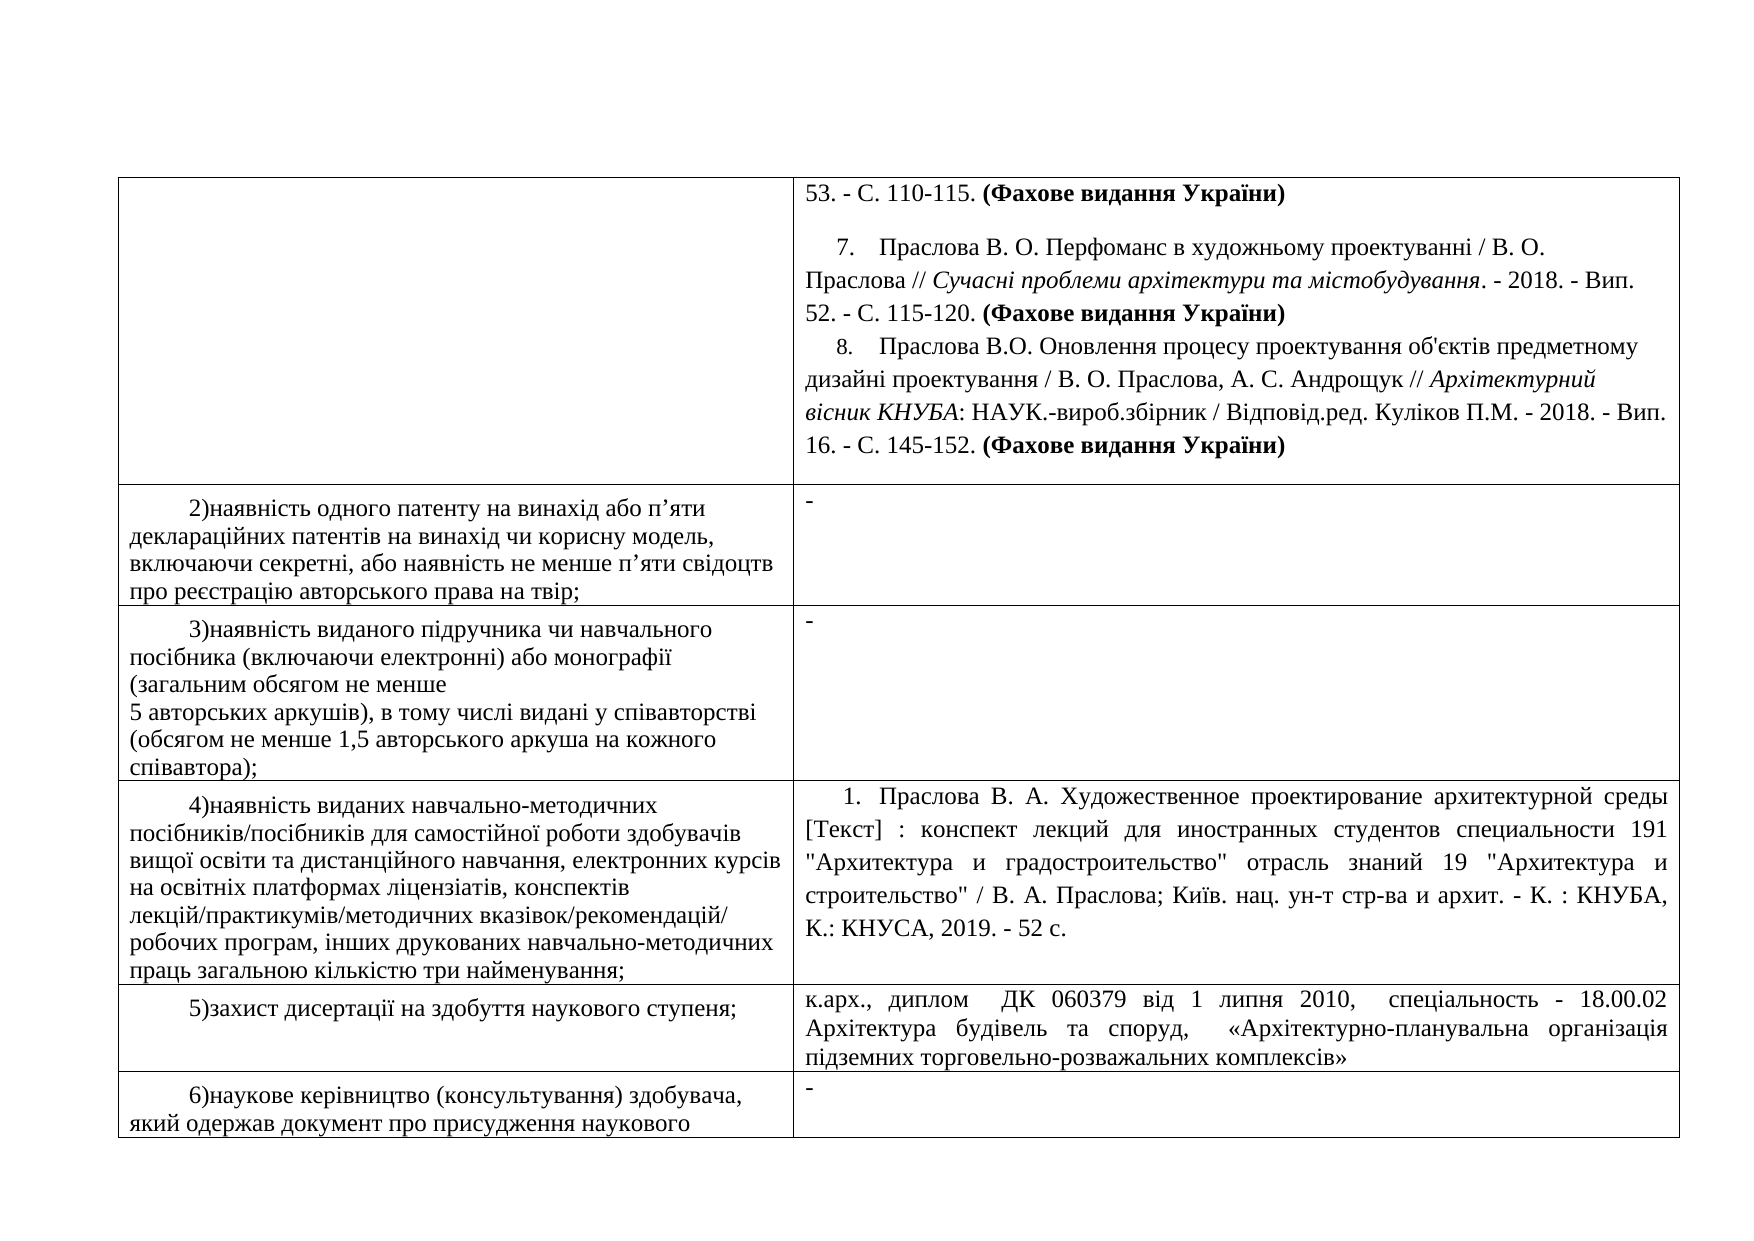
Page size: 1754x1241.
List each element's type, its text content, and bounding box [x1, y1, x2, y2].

table_cell - [794, 485, 1679, 604]
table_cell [119, 1072, 793, 1137]
table_cell 4)наявність виданих навчально-методичних посібників/посібників для самостійної роботи здобувачів вищої освіти та дистанційного навчання, електронних курсів на освітніх платформах ліцензіатів, конспектів лекцій/практикумів/методичних вказівок/рекомендацій/ робочих програм, інших друкованих навчально-методичних праць загальною кількістю три найменування; [119, 781, 793, 983]
table_cell 5)захист дисертації на здобуття наукового ступеня; [119, 985, 793, 1071]
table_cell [119, 178, 793, 484]
table_cell - [794, 1072, 1679, 1137]
table_cell 3)наявність виданого підручника чи навчального посібника (включаючи електронні) або монографії (загальним обсягом не менше 5 авторських аркушів), в тому числі видані у співавторстві (обсягом не менше 1,5 авторського аркуша на кожного співавтора); [119, 606, 793, 780]
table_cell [794, 178, 1679, 484]
table_cell 2)наявність одного патенту на винахід або п’яти деклараційних патентів на винахід чи корисну модель, включаючи секретні, або наявність не менше п’яти свідоцтв про реєстрацію авторського права на твір; [119, 485, 793, 604]
table_cell к.арх., диплом ДК 060379 від 1 липня 2010, спеціальность - 18.00.02 Архітектура будівель та споруд, «Архітектурно-планувальна організація підземних торговельно-розважальних комплексів» [794, 985, 1679, 1071]
table_cell Праслова В. А. Художественное проектирование архитектурной среды [Текст] : конспект лекций для иностранных студентов специальности 191 "Архитектура и градостроительство" отрасль знаний 19 "Архитектура и строительство" / В. А. Праслова; Київ. нац. ун-т стр-ва и архит. - К. : КНУБА, К.: КНУСА, 2019. - 52 с. [794, 781, 1679, 983]
table_cell - [794, 606, 1679, 780]
